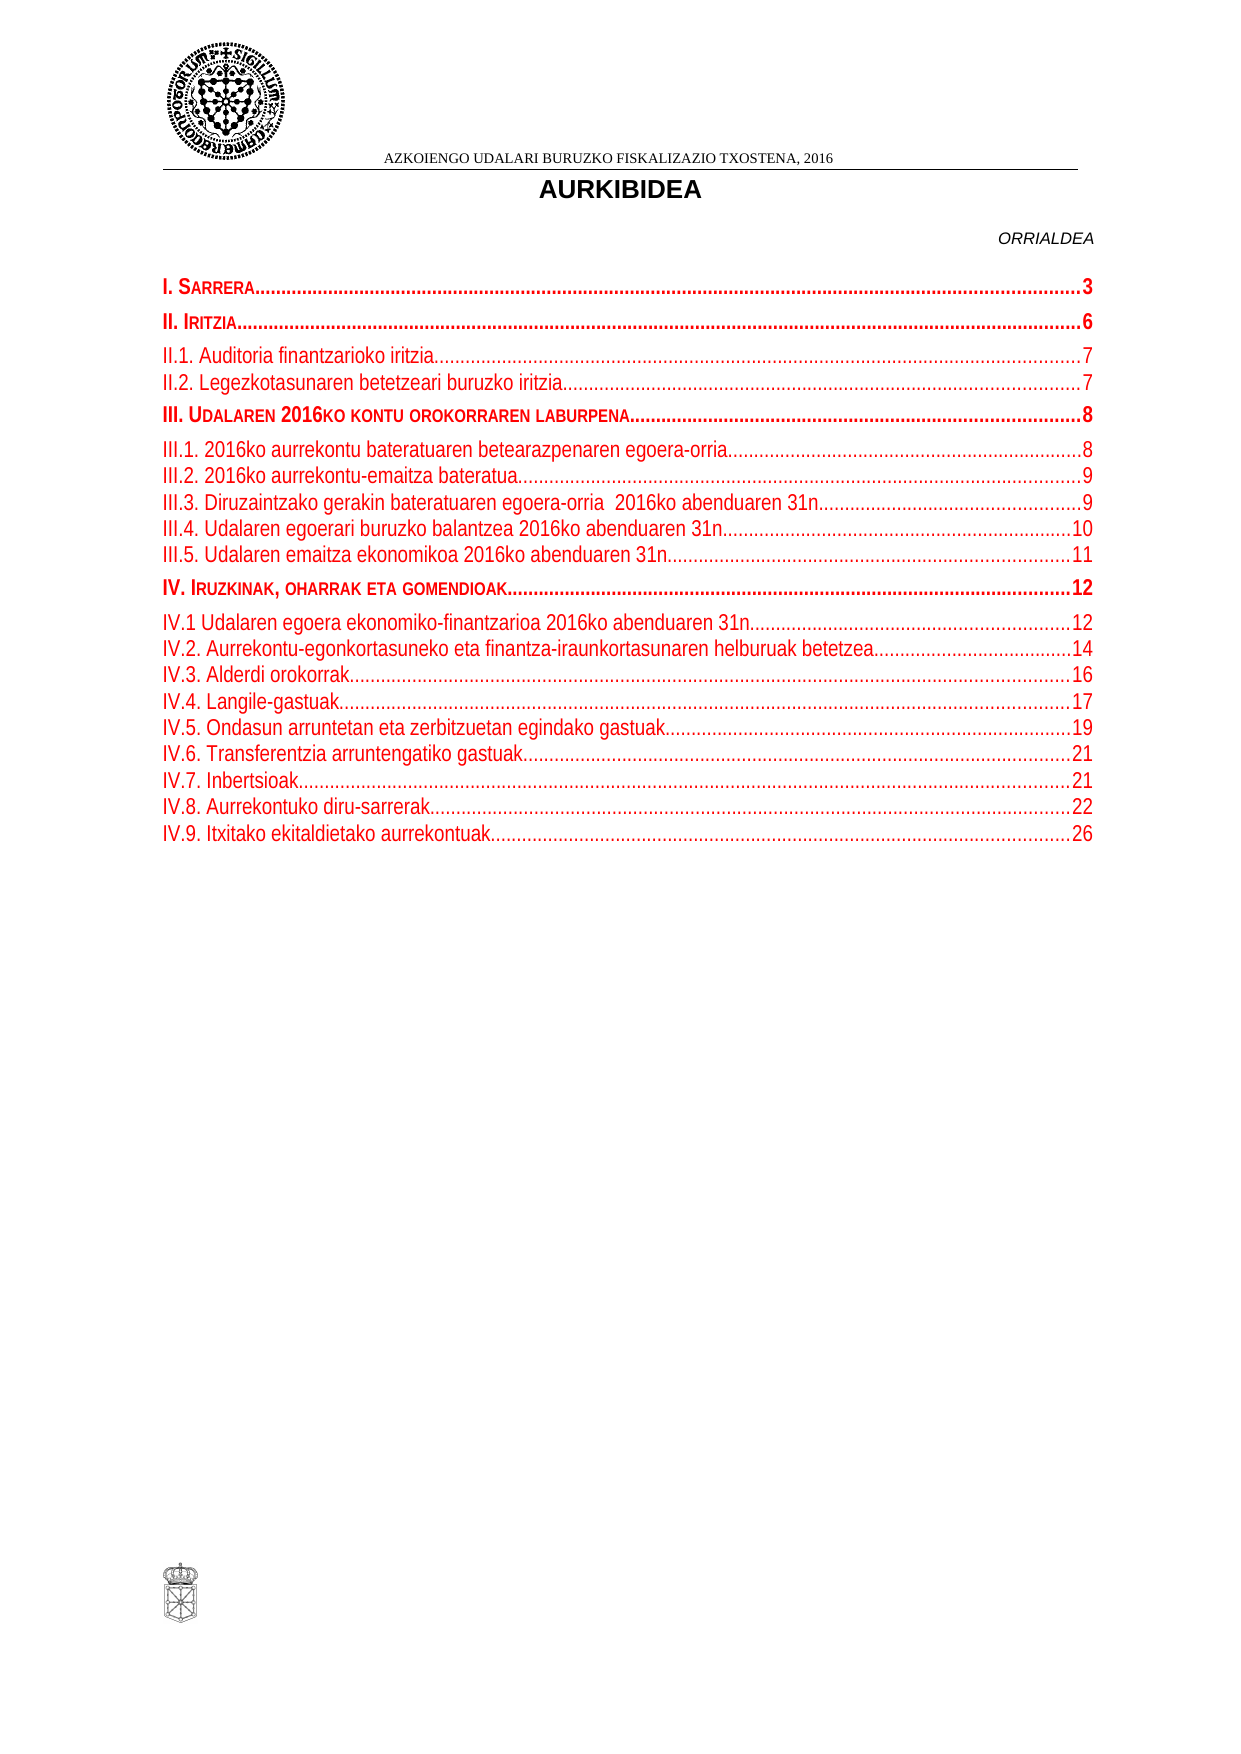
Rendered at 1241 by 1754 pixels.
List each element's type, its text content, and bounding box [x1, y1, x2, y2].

text IV.6. Transferentzia arruntengatiko gastuak 21 [162, 740, 1033, 767]
text IV.1 Udalaren egoera ekonomiko-finantzarioa 2016ko abenduaren 31n 12 [162, 609, 1033, 635]
text IV.7. Inbertsioak 21 [162, 767, 1033, 793]
text IV.3. Alderdi orokorrak 16 [162, 661, 1033, 688]
text IV.5. Ondasun arruntetan eta zerbitzuetan egindako gastuak 19 [162, 714, 1033, 740]
text III.1. 2016ko aurrekontu bateratuaren betearazpenaren egoera-orria 8 [162, 436, 1033, 462]
text IV.4. Langile-gastuak 17 [162, 688, 1033, 714]
text II.1. Auditoria finantzarioko iritzia 7 [162, 342, 1033, 369]
text III.2. 2016ko aurrekontu-emaitza bateratua 9 [162, 462, 1033, 489]
text II.2. Legezkotasunaren betetzeari buruzko iritzia 7 [162, 369, 1033, 395]
picture [162, 38, 289, 164]
text Aurkibidea [162, 174, 1078, 204]
text IV. Iruzkinak, oharrak eta gomendioak 12 [162, 574, 1033, 600]
text IV.8. Aurrekontuko diru-sarrerak 22 [162, 793, 1033, 819]
text III.5. Udalaren emaitza ekonomikoa 2016ko abenduaren 31n 11 [162, 541, 1033, 568]
text IV.2. Aurrekontu-egonkortasuneko eta finantza-iraunkortasunaren helburuak betetzea. 14 [162, 635, 1033, 661]
text I. Sarrera 3 [162, 273, 1033, 299]
text III.3. Diruzaintzako gerakin bateratuaren egoera-orria 2016ko abenduaren 31n 9 [162, 489, 1033, 515]
picture [162, 1562, 199, 1624]
text III. Udalaren 2016ko kontu orokorraren laburpena 8 [162, 401, 1033, 428]
text III.4. Udalaren egoerari buruzko balantzea 2016ko abenduaren 31n 10 [162, 515, 1033, 541]
text II. Iritzia 6 [162, 308, 1033, 334]
text IV.9. Itxitako ekitaldietako aurrekontuak 26 [162, 819, 1033, 846]
text Orrialdea [162, 229, 1094, 248]
